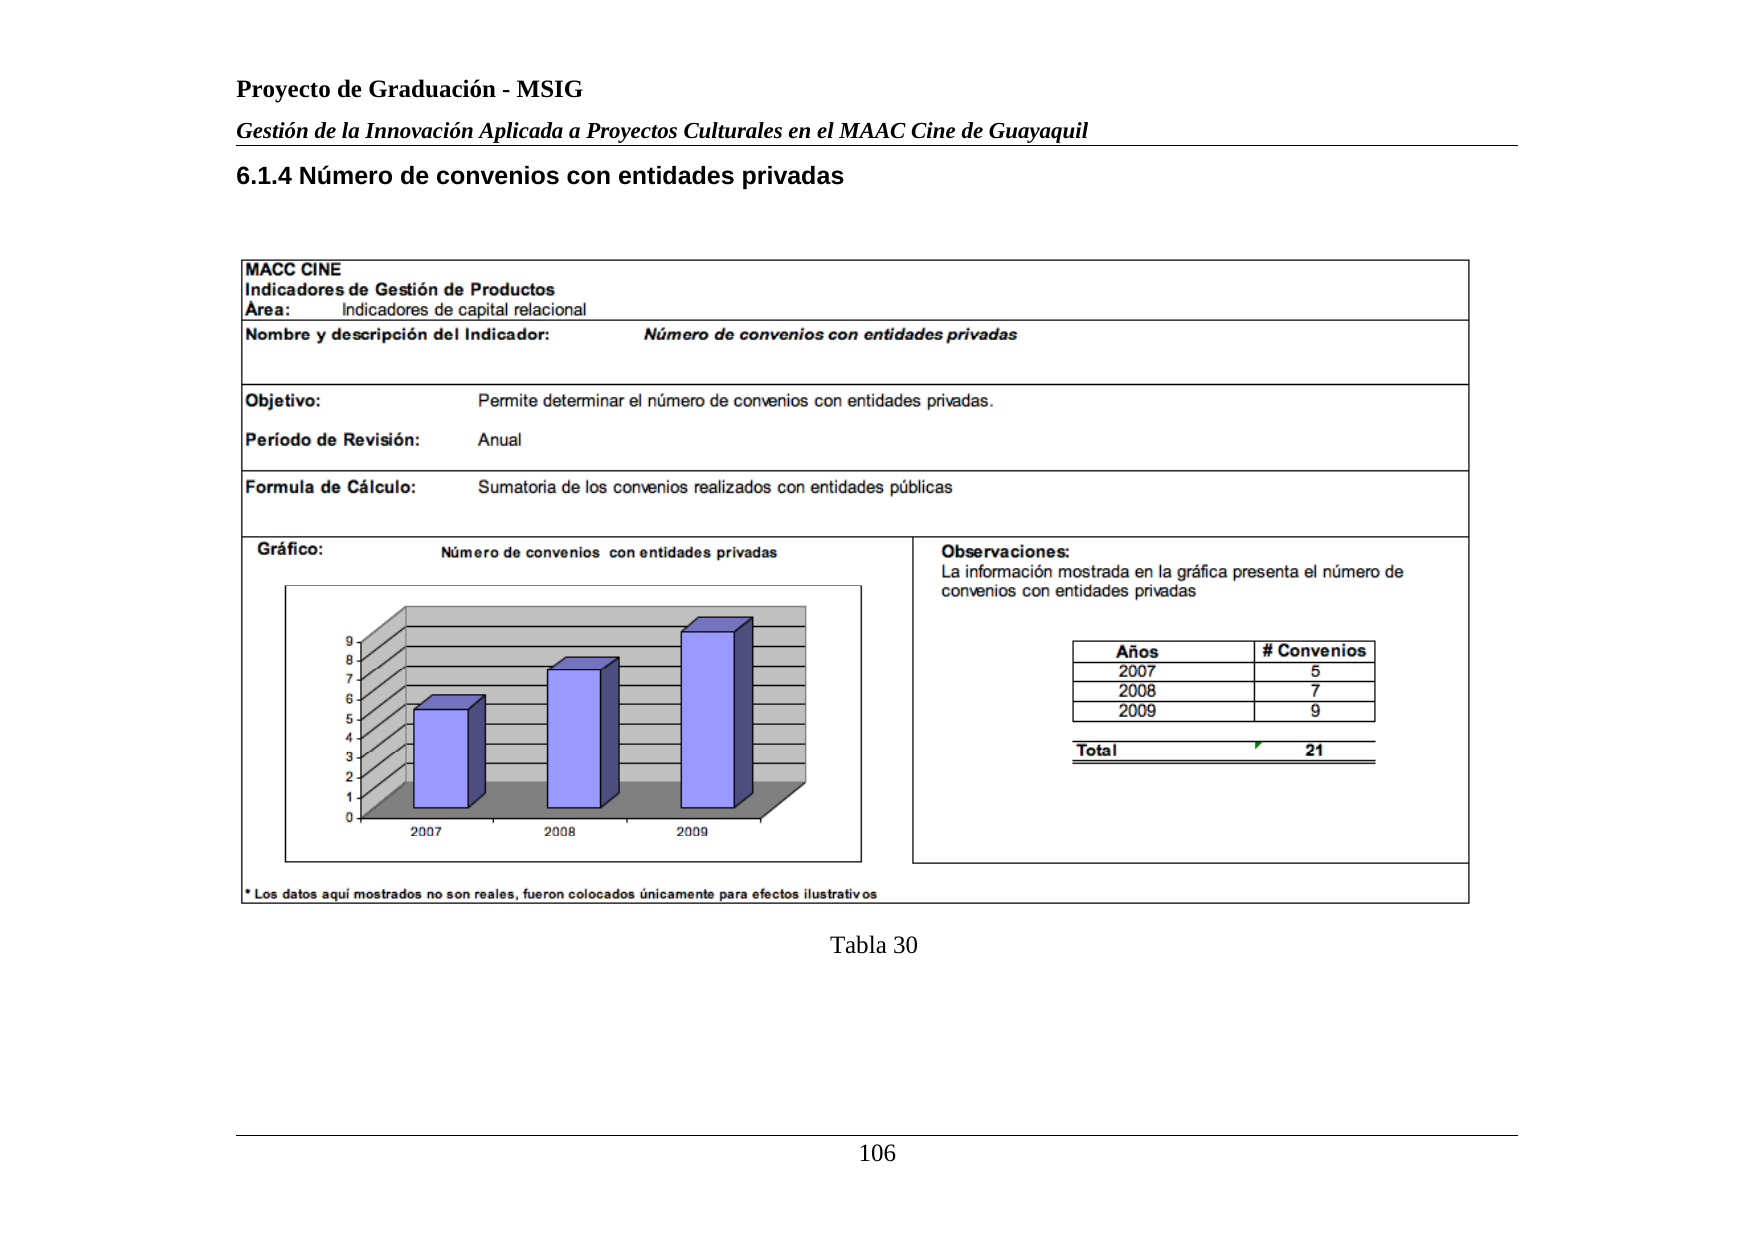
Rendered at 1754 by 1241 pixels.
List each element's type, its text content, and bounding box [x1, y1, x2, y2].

subtitle 6.1.4 Número de convenios con entidades privadas [236, 161, 1518, 189]
